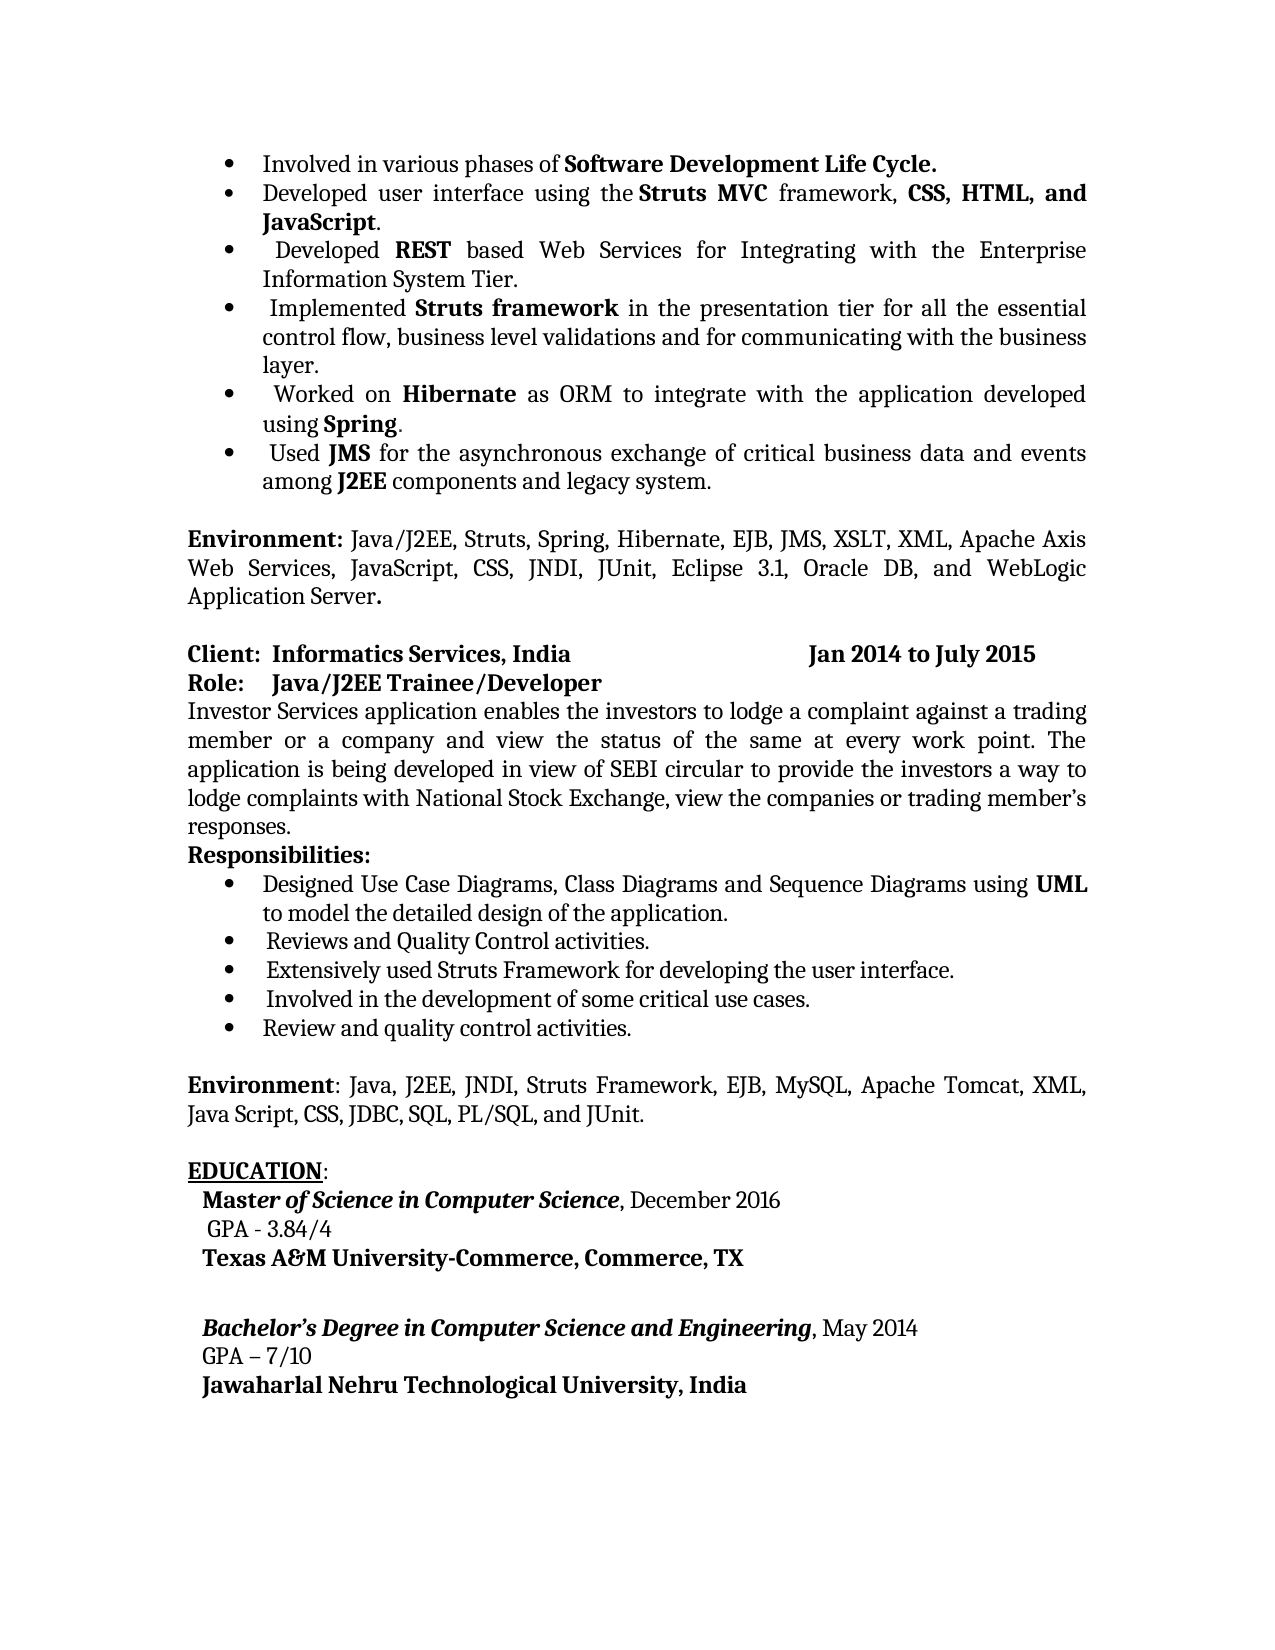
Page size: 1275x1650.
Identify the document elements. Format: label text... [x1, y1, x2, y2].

list Developed REST based Web Services for Integrating with the Enterprise Information System Tier. [225, 236, 1087, 294]
list Implemented Struts framework in the presentation tier for all the essential control flow, business level validations and for communicating with the business layer. [225, 294, 1087, 380]
text GPA - 3.84/4 [202, 1215, 1087, 1243]
text Environment: Java/J2EE, Struts, Spring, Hibernate, EJB, JMS, XSLT, XML, Apache Axis Web Services, JavaScript, CSS, JNDI, JUnit, Eclipse 3.1, Oracle DB, and WebLogic Application Server. [187, 525, 1087, 611]
text Environment: Java, J2EE, JNDI, Struts Framework, EJB, MySQL, Apache Tomcat, XML, Java Script, CSS, JDBC, SQL, PL/SQL, and JUnit. [187, 1071, 1087, 1128]
text EDUCATION: [187, 1157, 1087, 1186]
list Worked on Hibernate as ORM to integrate with the application developed using Spring. [225, 380, 1087, 438]
text Texas A&M University-Commerce, Commerce, TX [202, 1243, 1087, 1272]
text Jawaharlal Nehru Technological University, India [202, 1371, 1087, 1400]
list Review and quality control activities. [225, 1013, 1087, 1042]
list Involved in the development of some critical use cases. [225, 985, 1087, 1013]
text Investor Services application enables the investors to lodge a complaint against a trading member or a company and view the status of the same at every work point. The application is being developed in view of SEBI circular to provide the investors a way to lodge complaints with National Stock Exchange, view the companies or trading member’s responses. [187, 697, 1087, 841]
list Designed Use Case Diagrams, Class Diagrams and Sequence Diagrams using UML to model the detailed design of the application. [225, 870, 1087, 927]
text Client: Informatics Services, India Jan 2014 to July 2015 [187, 640, 1087, 668]
text Role: Java/J2EE Trainee/Developer [187, 668, 1087, 697]
list Developed user interface using the Struts MVC framework, CSS, HTML, and JavaScript. [225, 179, 1087, 236]
list Reviews and Quality Control activities. [225, 927, 1087, 956]
list Involved in various phases of Software Development Life Cycle. [225, 150, 1087, 179]
text Bachelor’s Degree in Computer Science and Engineering, May 2014 GPA – 7/10 [202, 1313, 1087, 1371]
text Master of Science in Computer Science, December 2016 [202, 1186, 1087, 1215]
text Responsibilities: [187, 841, 1087, 870]
list Used JMS for the asynchronous exchange of critical business data and events among J2EE components and legacy system. [225, 438, 1087, 496]
list Extensively used Struts Framework for developing the user interface. [225, 956, 1087, 985]
